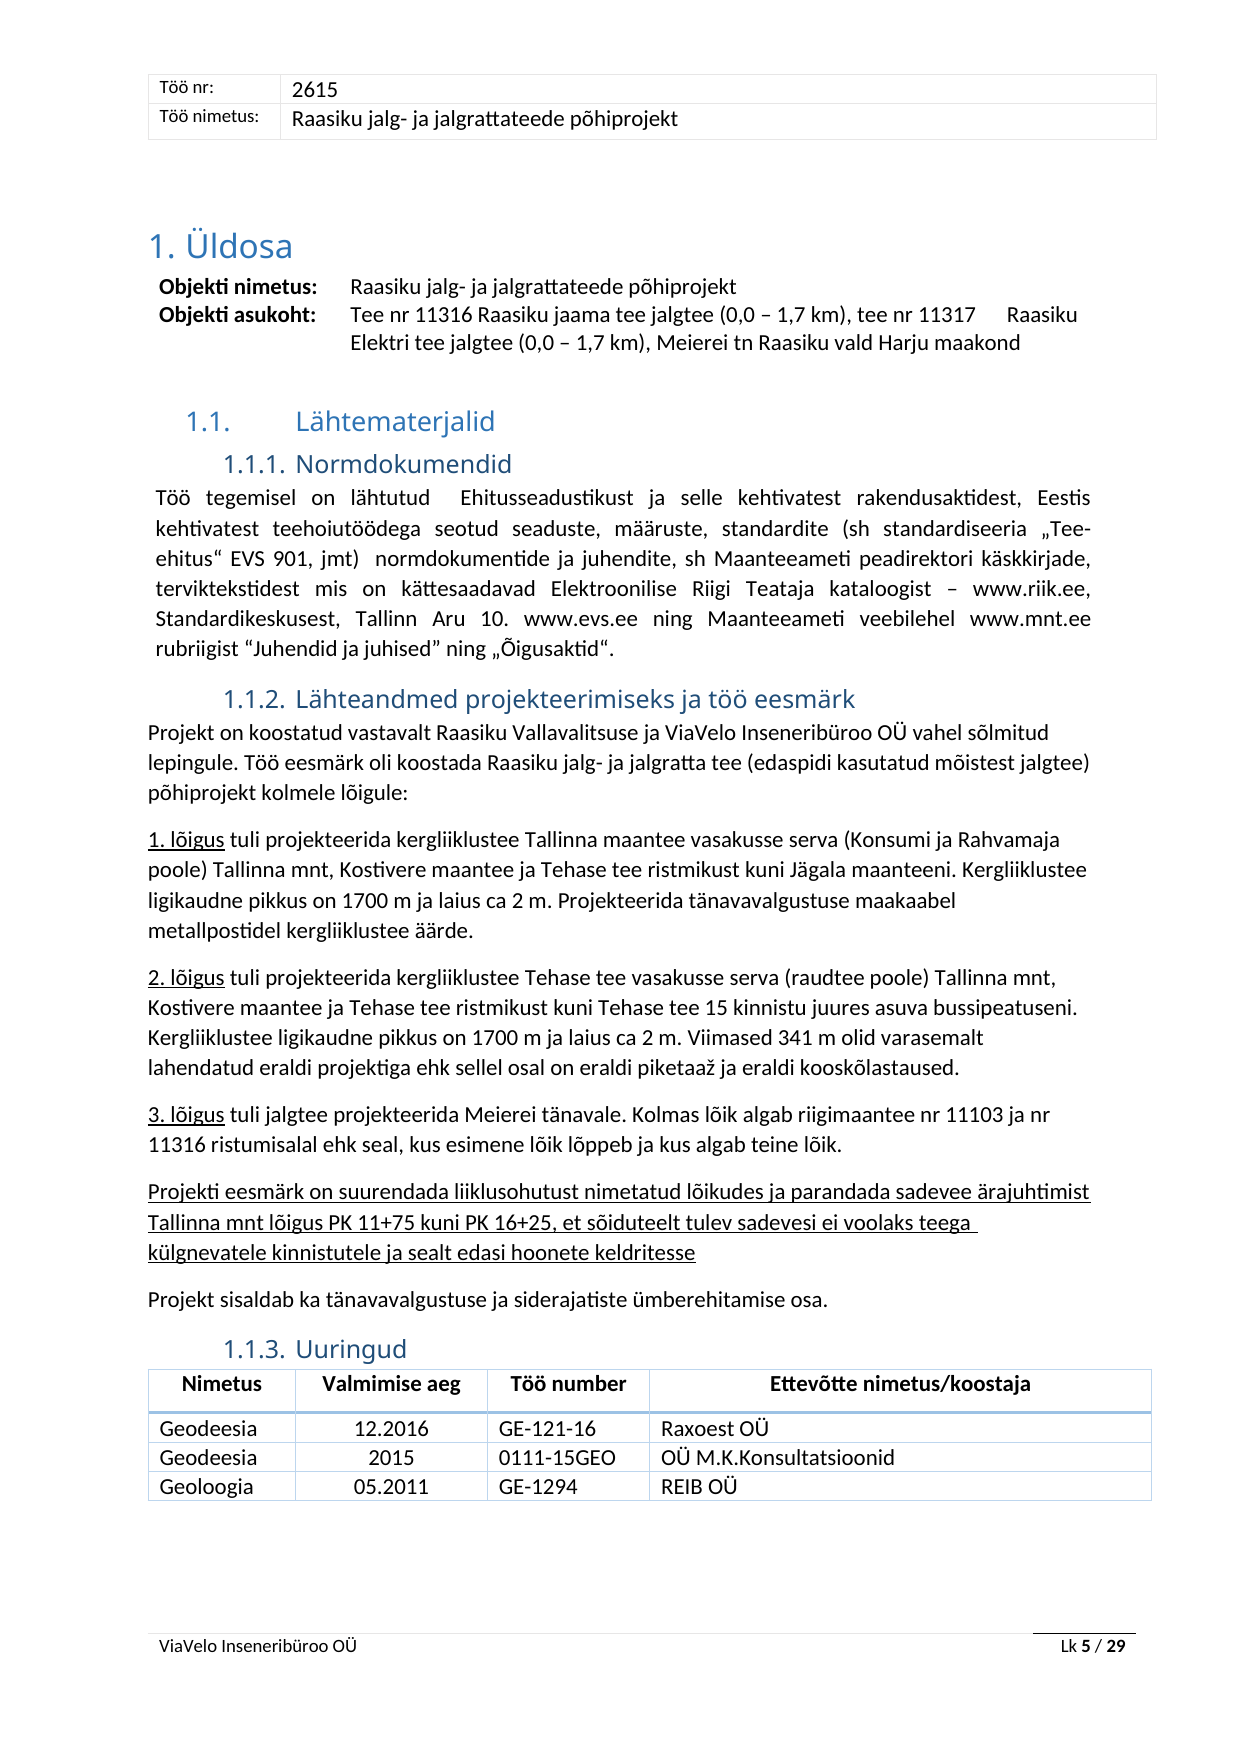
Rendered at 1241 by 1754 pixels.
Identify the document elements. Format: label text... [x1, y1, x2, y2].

table_cell Geodeesia [149, 1443, 295, 1471]
table_cell Geodeesia [149, 1414, 295, 1442]
subtitle Normdokumendid [223, 447, 1093, 481]
text 3. lõigus tuli jalgtee projekteerida Meierei tänavale. Kolmas lõik algab riigimaantee nr 11103 ja nr 11316 ristumisalal ehk seal, kus esimene lõik lõppeb ja kus algab teine lõik. [148, 1100, 1093, 1159]
table_cell Objekti asukoht: [148, 300, 339, 356]
table_cell 0111-15GEO [488, 1443, 649, 1471]
table_header Valmimise aeg [296, 1370, 487, 1411]
subtitle Üldosa [148, 223, 1093, 268]
table_cell 2015 [296, 1443, 487, 1471]
table_cell 12.2016 [296, 1414, 487, 1442]
text Projekt on koostatud vastavalt Raasiku Vallavalitsuse ja ViaVelo Inseneribüroo OÜ vahel sõlmitud lepingule. Töö eesmärk oli koostada Raasiku jalg- ja jalgratta tee (edaspidi kasutatud mõistest jalgtee) põhiprojekt kolmele lõigule: [148, 718, 1093, 807]
table_cell GE-121-16 [488, 1414, 649, 1442]
table_header Töö number [488, 1370, 649, 1411]
table_header Objekti nimetus: [148, 272, 339, 300]
table_cell REIB OÜ [650, 1472, 1151, 1500]
text 1. lõigus tuli projekteerida kergliiklustee Tallinna maantee vasakusse serva (Konsumi ja Rahvamaja poole) Tallinna mnt, Kostivere maantee ja Tehase tee ristmikust kuni Jägala maanteeni. Kergliiklustee ligikaudne pikkus on 1700 m ja laius ca 2 m. Projekteerida tänavavalgustuse maakaabel metallpostidel kergliiklustee äärde. [148, 825, 1093, 944]
subtitle Uuringud [223, 1332, 1093, 1366]
table_header Ettevõtte nimetus/koostaja [650, 1370, 1151, 1411]
table_cell Geoloogia [149, 1472, 295, 1500]
table_cell 05.2011 [296, 1472, 487, 1500]
text Projekt sisaldab ka tänavavalgustuse ja siderajatiste ümberehitamise osa. [148, 1285, 1093, 1313]
table_cell Raxoest OÜ [650, 1414, 1151, 1442]
subtitle Lähteandmed projekteerimiseks ja töö eesmärk [223, 681, 1093, 715]
text Töö tegemisel on lähtutud Ehitusseadustikust ja selle kehtivatest rakendusaktidest, Eestis kehtivatest teehoiutöödega seotud seaduste, määruste, standardite (sh standardiseeria „Tee- ehitus“ EVS 901, jmt) normdokumentide ja juhendite, sh Maanteeameti peadirektori käskkirjade, terviktekstidest mis on kättesaadavad Elektroonilise Riigi Teataja kataloogist – www.riik.ee, Standardikeskusest, Tallinn Aru 10. www.evs.ee ning Maanteeameti veebilehel www.mnt.ee rubriigist “Juhendid ja juhised” ning „Õigusaktid“. [155, 483, 1093, 662]
table_header Nimetus [149, 1370, 295, 1411]
text Projekti eesmärk on suurendada liiklusohutust nimetatud lõikudes ja parandada sadevee ärajuhtimist Tallinna mnt lõigus PK 11+75 kuni PK 16+25, et sõiduteelt tulev sadevesi ei voolaks teega külgnevatele kinnistutele ja sealt edasi hoonete keldritesse [148, 1177, 1093, 1266]
table_cell GE-1294 [488, 1472, 649, 1500]
table_cell OÜ M.K.Konsultatsioonid [650, 1443, 1151, 1471]
text 2. lõigus tuli projekteerida kergliiklustee Tehase tee vasakusse serva (raudtee poole) Tallinna mnt, Kostivere maantee ja Tehase tee ristmikust kuni Tehase tee 15 kinnistu juures asuva bussipeatuseni. Kergliiklustee ligikaudne pikkus on 1700 m ja laius ca 2 m. Viimased 341 m olid varasemalt lahendatud eraldi projektiga ehk sellel osal on eraldi piketaaž ja eraldi kooskõlastaused. [148, 963, 1093, 1082]
subtitle Lähtematerjalid [185, 403, 1093, 439]
